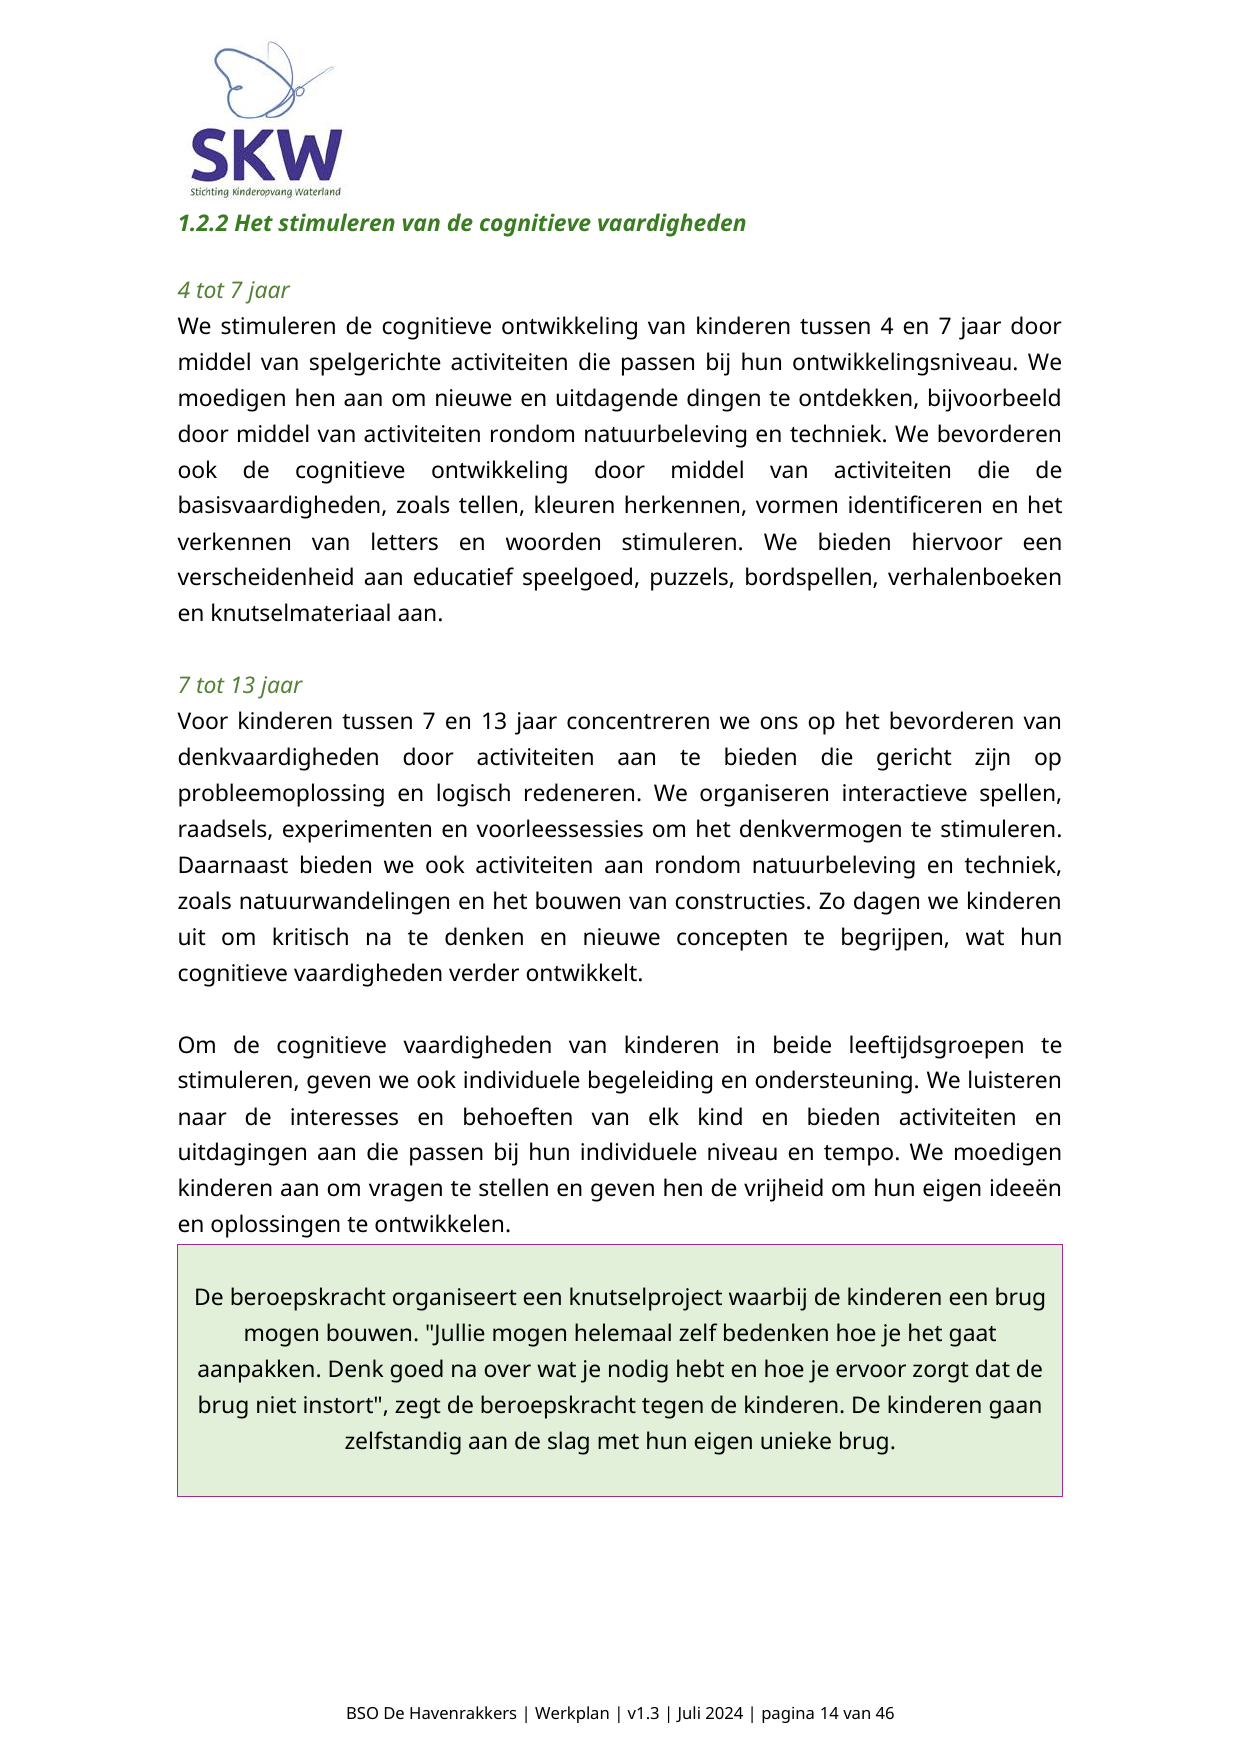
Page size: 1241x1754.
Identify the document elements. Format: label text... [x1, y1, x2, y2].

text Voor kinderen tussen 7 en 13 jaar concentreren we ons op het bevorderen van denkvaardigheden door activiteiten aan te bieden die gericht zijn op probleemoplossing en logisch redeneren. We organiseren interactieve spellen, raadsels, experimenten en voorleessessies om het denkvermogen te stimuleren. Daarnaast bieden we ook activiteiten aan rondom natuurbeleving en techniek, zoals natuurwandelingen en het bouwen van constructies. Zo dagen we kinderen uit om kritisch na te denken en nieuwe concepten te begrijpen, wat hun cognitieve vaardigheden verder ontwikkelt. [177, 705, 1063, 988]
text 4 tot 7 jaar [177, 274, 1063, 305]
text 7 tot 13 jaar [177, 669, 1063, 700]
table_header De beroepskracht organiseert een knutselproject waarbij de kinderen een brug mogen bouwen. "Jullie mogen helemaal zelf bedenken hoe je het gaat aanpakken. Denk goed na over wat je nodig hebt en hoe je ervoor zorgt dat de brug niet instort", zegt de beroepskracht tegen de kinderen. De kinderen gaan zelfstandig aan de slag met hun eigen unieke brug. [178, 1245, 1062, 1496]
text Om de cognitieve vaardigheden van kinderen in beide leeftijdsgroepen te stimuleren, geven we ook individuele begeleiding en ondersteuning. We luisteren naar de interesses en behoeften van elk kind en bieden activiteiten en uitdagingen aan die passen bij hun individuele niveau en tempo. We moedigen kinderen aan om vragen te stellen en geven hen de vrijheid om hun eigen ideeën en oplossingen te ontwikkelen. [177, 1028, 1063, 1239]
text 1.2.2 Het stimuleren van de cognitieve vaardigheden [177, 207, 1063, 238]
text We stimuleren de cognitieve ontwikkeling van kinderen tussen 4 en 7 jaar door middel van spelgerichte activiteiten die passen bij hun ontwikkelingsniveau. We moedigen hen aan om nieuwe en uitdagende dingen te ontdekken, bijvoorbeeld door middel van activiteiten rondom natuurbeleving en techniek. We bevorderen ook de cognitieve ontwikkeling door middel van activiteiten die de basisvaardigheden, zoals tellen, kleuren herkennen, vormen identificeren en het verkennen van letters en woorden stimuleren. We bieden hiervoor een verscheidenheid aan educatief speelgoed, puzzels, bordspellen, verhalenboeken en knutselmateriaal aan. [177, 310, 1063, 628]
picture [177, 29, 355, 207]
